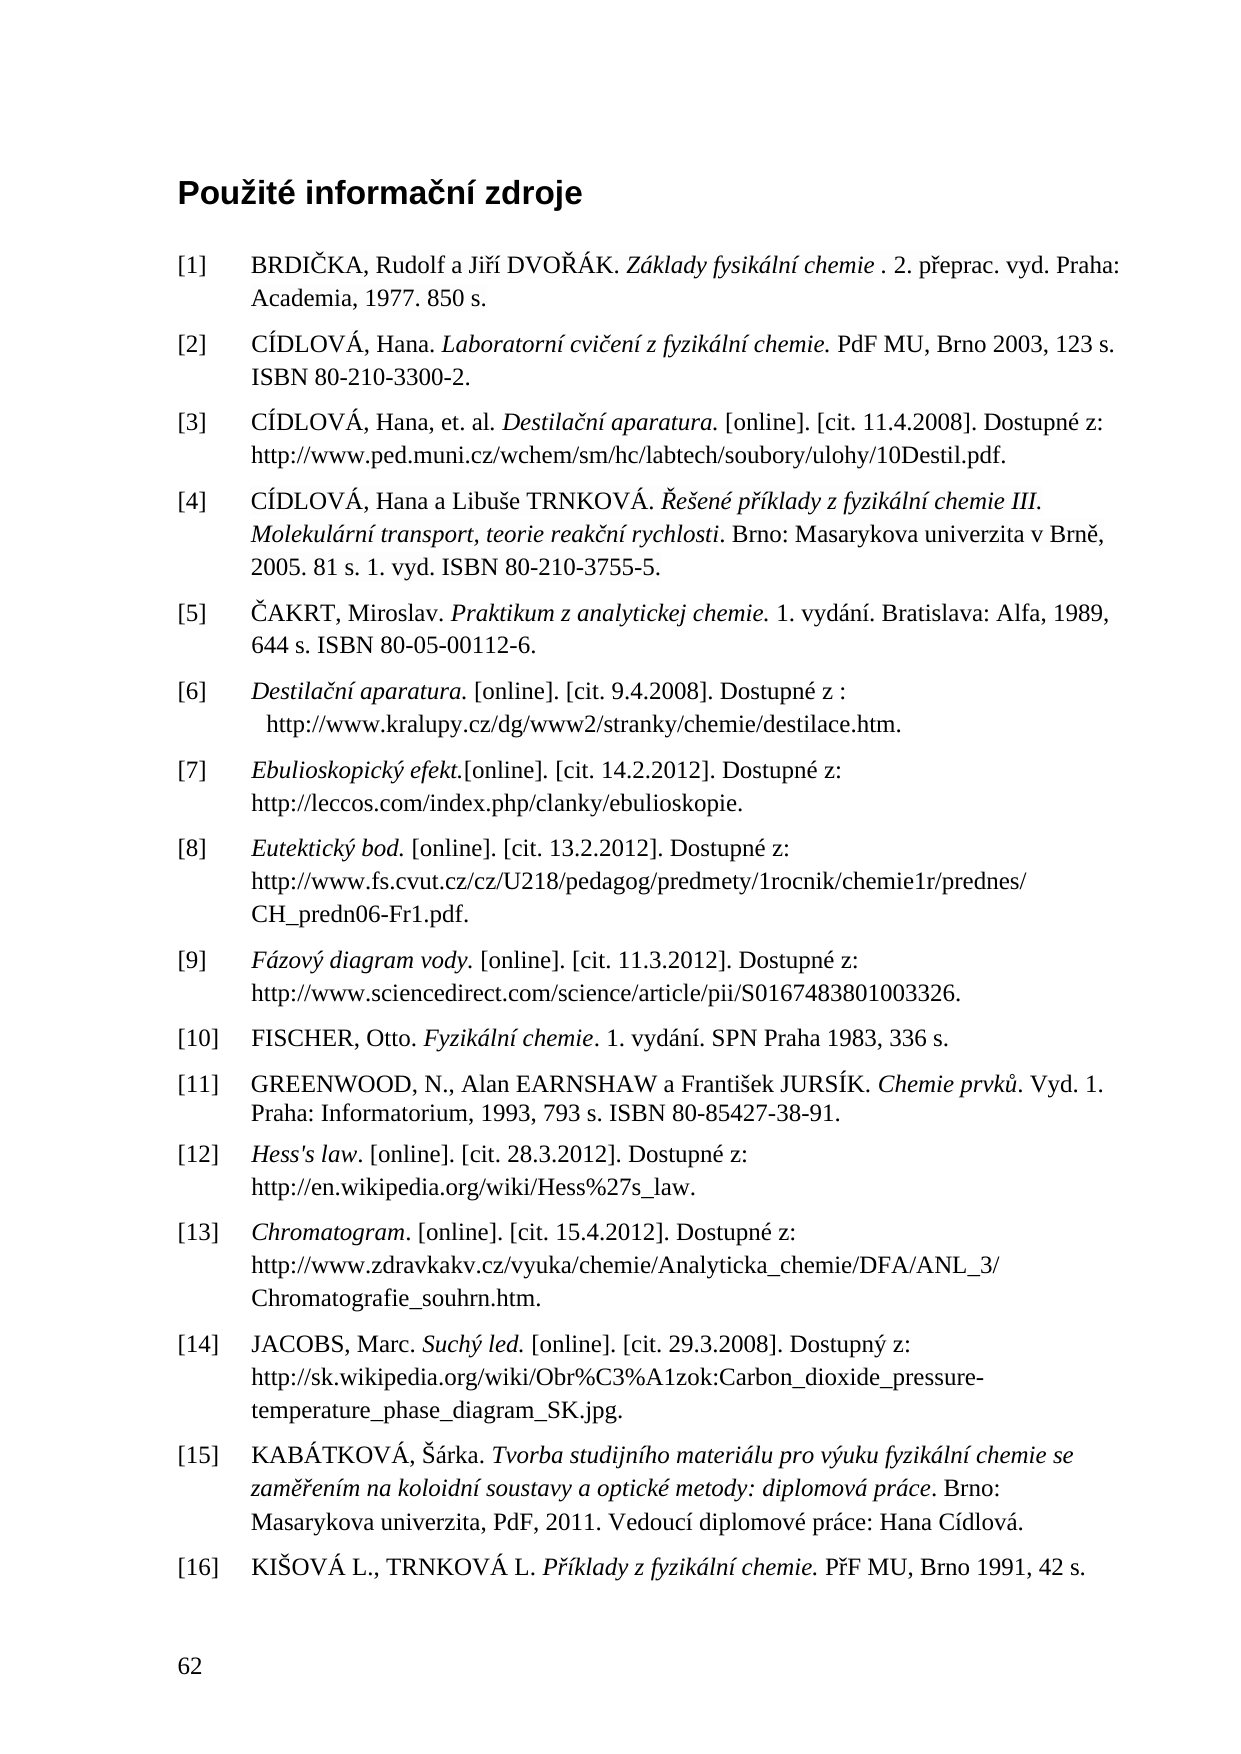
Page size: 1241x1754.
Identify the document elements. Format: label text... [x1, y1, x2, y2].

text [10] FISCHER, Otto. Fyzikální chemie. 1. vydání. SPN Praha 1983, 336 s. [177, 1023, 1122, 1052]
text [15] KABÁTKOVÁ, Šárka. Tvorba studijního materiálu pro výuku fyzikální chemie se zaměřením na koloidní soustavy a optické metody: diplomová práce. Brno: Masarykova univerzita, PdF, 2011. Vedoucí diplomové práce: Hana Cídlová. [177, 1441, 1122, 1535]
text [4] CÍDLOVÁ, Hana a Libuše TRNKOVÁ. Řešené příklady z fyzikální chemie III. Molekulární transport, teorie reakční rychlosti. Brno: Masarykova univerzita v Brně, 2005. 81 s. 1. vyd. ISBN 80-210-3755-5. [177, 486, 1122, 581]
text [9] Fázový diagram vody. [online]. [cit. 11.3.2012]. Dostupné z: [177, 945, 1122, 973]
text [8] Eutektický bod. [online]. [cit. 13.2.2012]. Dostupné z: [177, 833, 1122, 862]
text [1] BRDIČKA, Rudolf a Jiří DVOŘÁK. Základy fysikální chemie . 2. přeprac. vyd. Praha: Academia, 1977. 850 s. [177, 250, 1122, 312]
text http://www.sciencedirect.com/science/article/pii/S0167483801003326. [177, 978, 1122, 1007]
text [13] Chromatogram. [online]. [cit. 15.4.2012]. Dostupné z: [177, 1217, 1122, 1246]
text [16] KIŠOVÁ L., TRNKOVÁ L. Příklady z fyzikální chemie. PřF MU, Brno 1991, 42 s. [177, 1552, 1122, 1581]
text http://leccos.com/index.php/clanky/ebulioskopie. [177, 788, 1122, 816]
text http://www.fs.cvut.cz/cz/U218/pedagog/predmety/1rocnik/chemie1r/prednes/CH_predn06-Fr1.pdf. [251, 866, 1122, 928]
text [7] Ebulioskopický efekt.[online]. [cit. 14.2.2012]. Dostupné z: [177, 755, 1122, 783]
text [2] CÍDLOVÁ, Hana. Laboratorní cvičení z fyzikální chemie. PdF MU, Brno 2003, 123 s. ISBN 80-210-3300-2. [177, 329, 1122, 391]
text http://www.zdravkakv.cz/vyuka/chemie/Analyticka_chemie/DFA/ANL_3/Chromatografie_souhrn.htm. [251, 1250, 1122, 1312]
text http://en.wikipedia.org/wiki/Hess%27s_law. [177, 1172, 1122, 1201]
text http://www.kralupy.cz/dg/www2/stranky/chemie/destilace.htm. [177, 709, 1122, 738]
text [5] ČAKRT, Miroslav. Praktikum z analytickej chemie. 1. vydání. Bratislava: Alfa, 1989, 644 s. ISBN 80-05-00112-6. [177, 598, 1122, 659]
text [12] Hess's law. [online]. [cit. 28.3.2012]. Dostupné z: [177, 1139, 1122, 1168]
text [11] GREENWOOD, N., Alan EARNSHAW a František JURSÍK. Chemie prvků. Vyd. 1. Praha: Informatorium, 1993, 793 s. ISBN 80-85427-38-91. [177, 1069, 1122, 1126]
text [3] CÍDLOVÁ, Hana, et. al. Destilační aparatura. [online]. [cit. 11.4.2008]. Dostupné z: http://www.ped.muni.cz/wchem/sm/hc/labtech/soubory/ulohy/10Destil.pdf. [177, 407, 1122, 469]
text [6] Destilační aparatura. [online]. [cit. 9.4.2008]. Dostupné z : [177, 676, 1122, 705]
text [14] JACOBS, Marc. Suchý led. [online]. [cit. 29.3.2008]. Dostupný z: http://sk.wikipedia.org/wiki/Obr%C3%A1zok:Carbon_dioxide_pressure-temperature_phase_diagram_SK.jpg. [177, 1329, 1122, 1424]
subtitle Použité informační zdroje [177, 173, 1122, 211]
